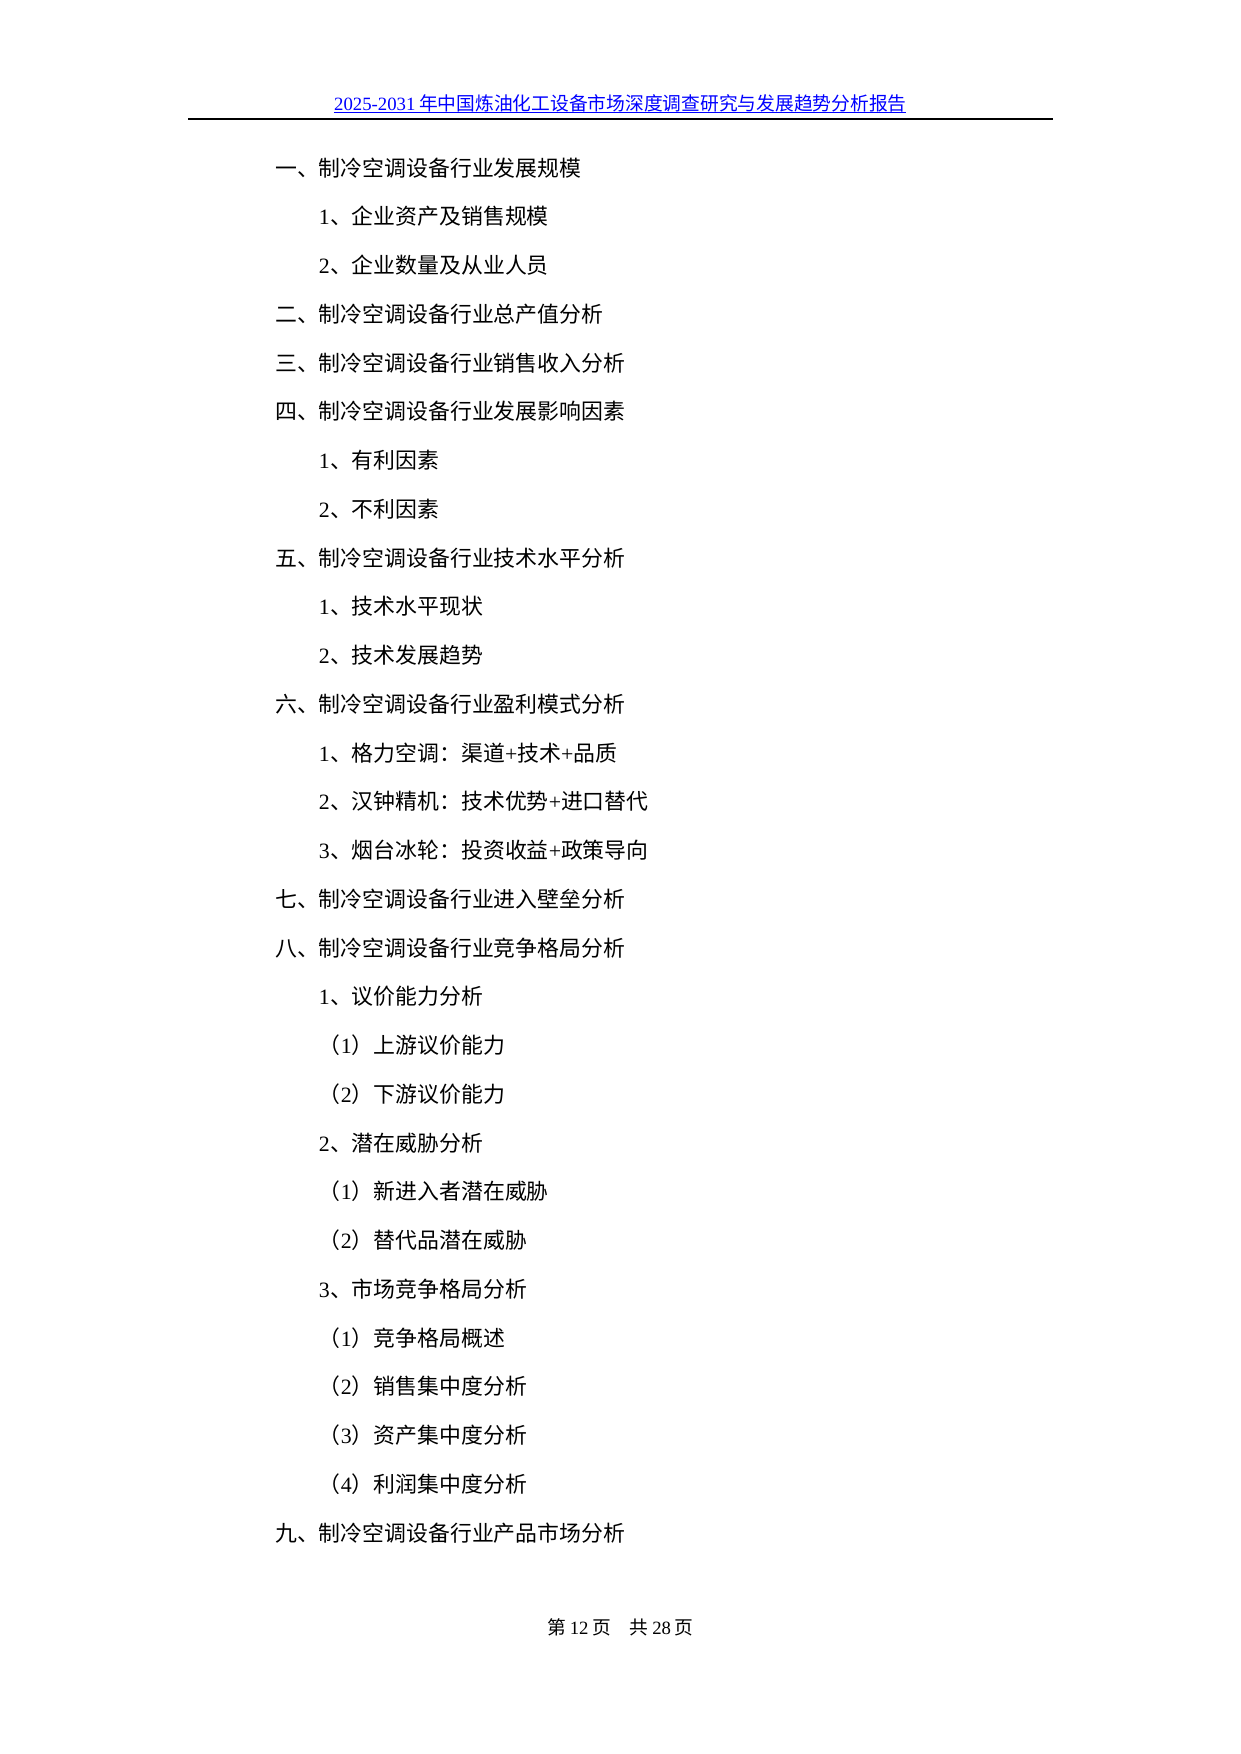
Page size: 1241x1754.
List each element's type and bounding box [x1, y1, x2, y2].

text [187, 150, 1053, 1548]
